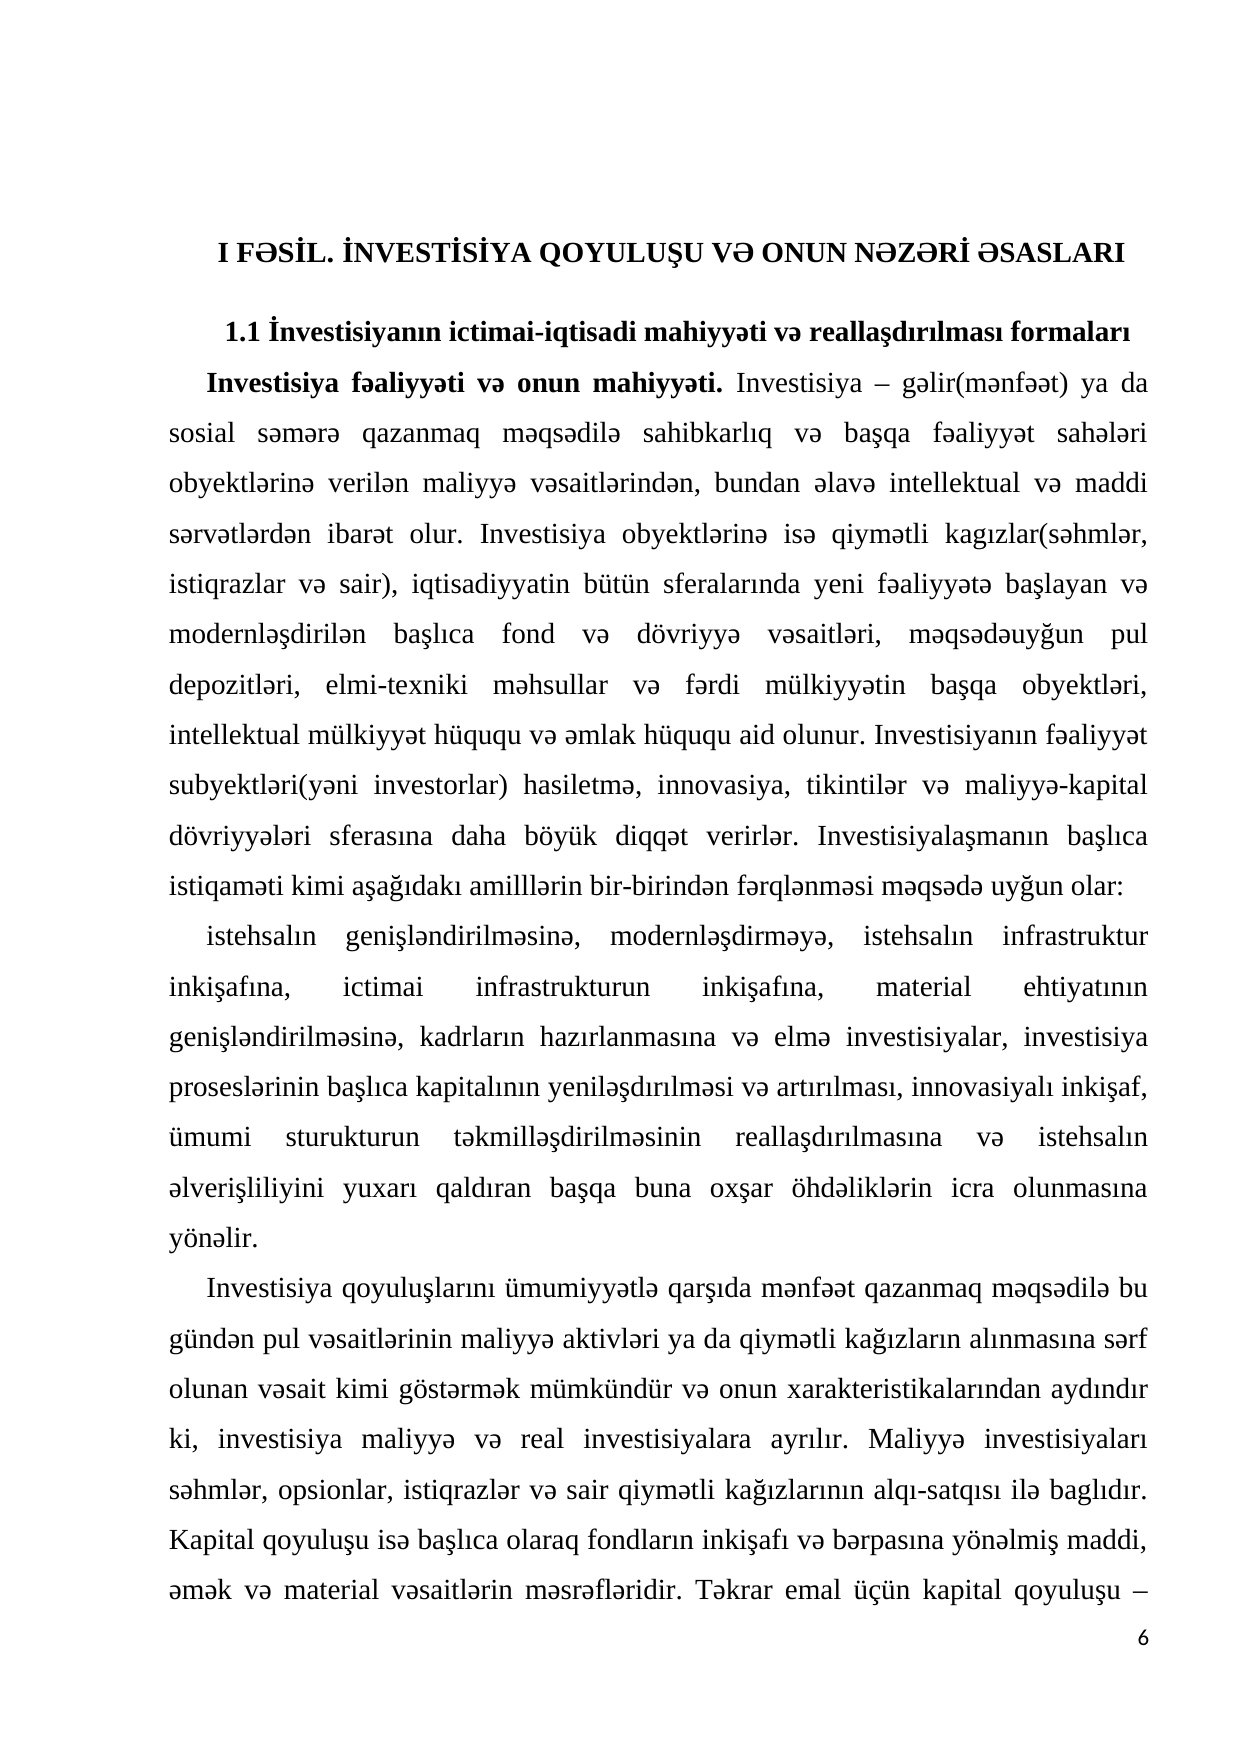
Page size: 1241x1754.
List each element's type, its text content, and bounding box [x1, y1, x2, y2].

text 1.1 İnvestisiyanın ictimai-iqtisadi mahiyyəti və reallaşdırılması formaları [169, 314, 1149, 348]
text I FƏSİL. İNVESTİSİYA QOYULUŞU VƏ ONUN NƏZƏRİ ƏSASLARI [169, 235, 1137, 269]
text Investisiya fəaliyyəti və onun mahiyyəti. Investisiya – gəlir(mənfəət) ya da sosial səmərə qazanmaq məqsədilə sahibkarlıq və başqa fəaliyyət sahələri obyektlərinə verilən maliyyə vəsaitlərindən, bundan əlavə intellektual və maddi sərvətlərdən ibarət olur. Investisiya obyektlərinə isə qiymətli kagızlar(səhmlər, istiqrazlar və sair), iqtisadiyyatin bütün sferalarında yeni fəaliyyətə başlayan və modernləşdirilən başlıca fond və dövriyyə vəsaitləri, məqsədəuyğun pul depozitləri, elmi-texniki məhsullar və fərdi mülkiyyətin başqa obyektləri, intellektual mülkiyyət hüququ və əmlak hüququ aid olunur. Investisiyanın fəaliyyət subyektləri(yəni investorlar) hasiletmə, innovasiya, tikintilər və maliyyə-kapital dövriyyələri sferasına daha böyük diqqət verirlər. Investisiyalaşmanın başlıca istiqaməti kimi aşağıdakı amilllərin bir-birindən fərqlənməsi məqsədə uyğun olar: [169, 365, 1149, 902]
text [169, 1271, 1149, 1606]
text istehsalın genişləndirilməsinə, modernləşdirməyə, istehsalın infrastruktur inkişafına, ictimai infrastrukturun inkişafına, material ehtiyatının genişləndirilməsinə, kadrların hazırlanmasına və elmə investisiyalar, investisiya proseslərinin başlıca kapitalının yeniləşdırılməsi və artırılması, innovasiyalı inkişaf, ümumi sturukturun təkmilləşdirilməsinin reallaşdırılmasına və istehsalın əlverişliliyini yuxarı qaldıran başqa buna oxşar öhdəliklərin icra olunmasına yönəlir. [169, 918, 1149, 1254]
